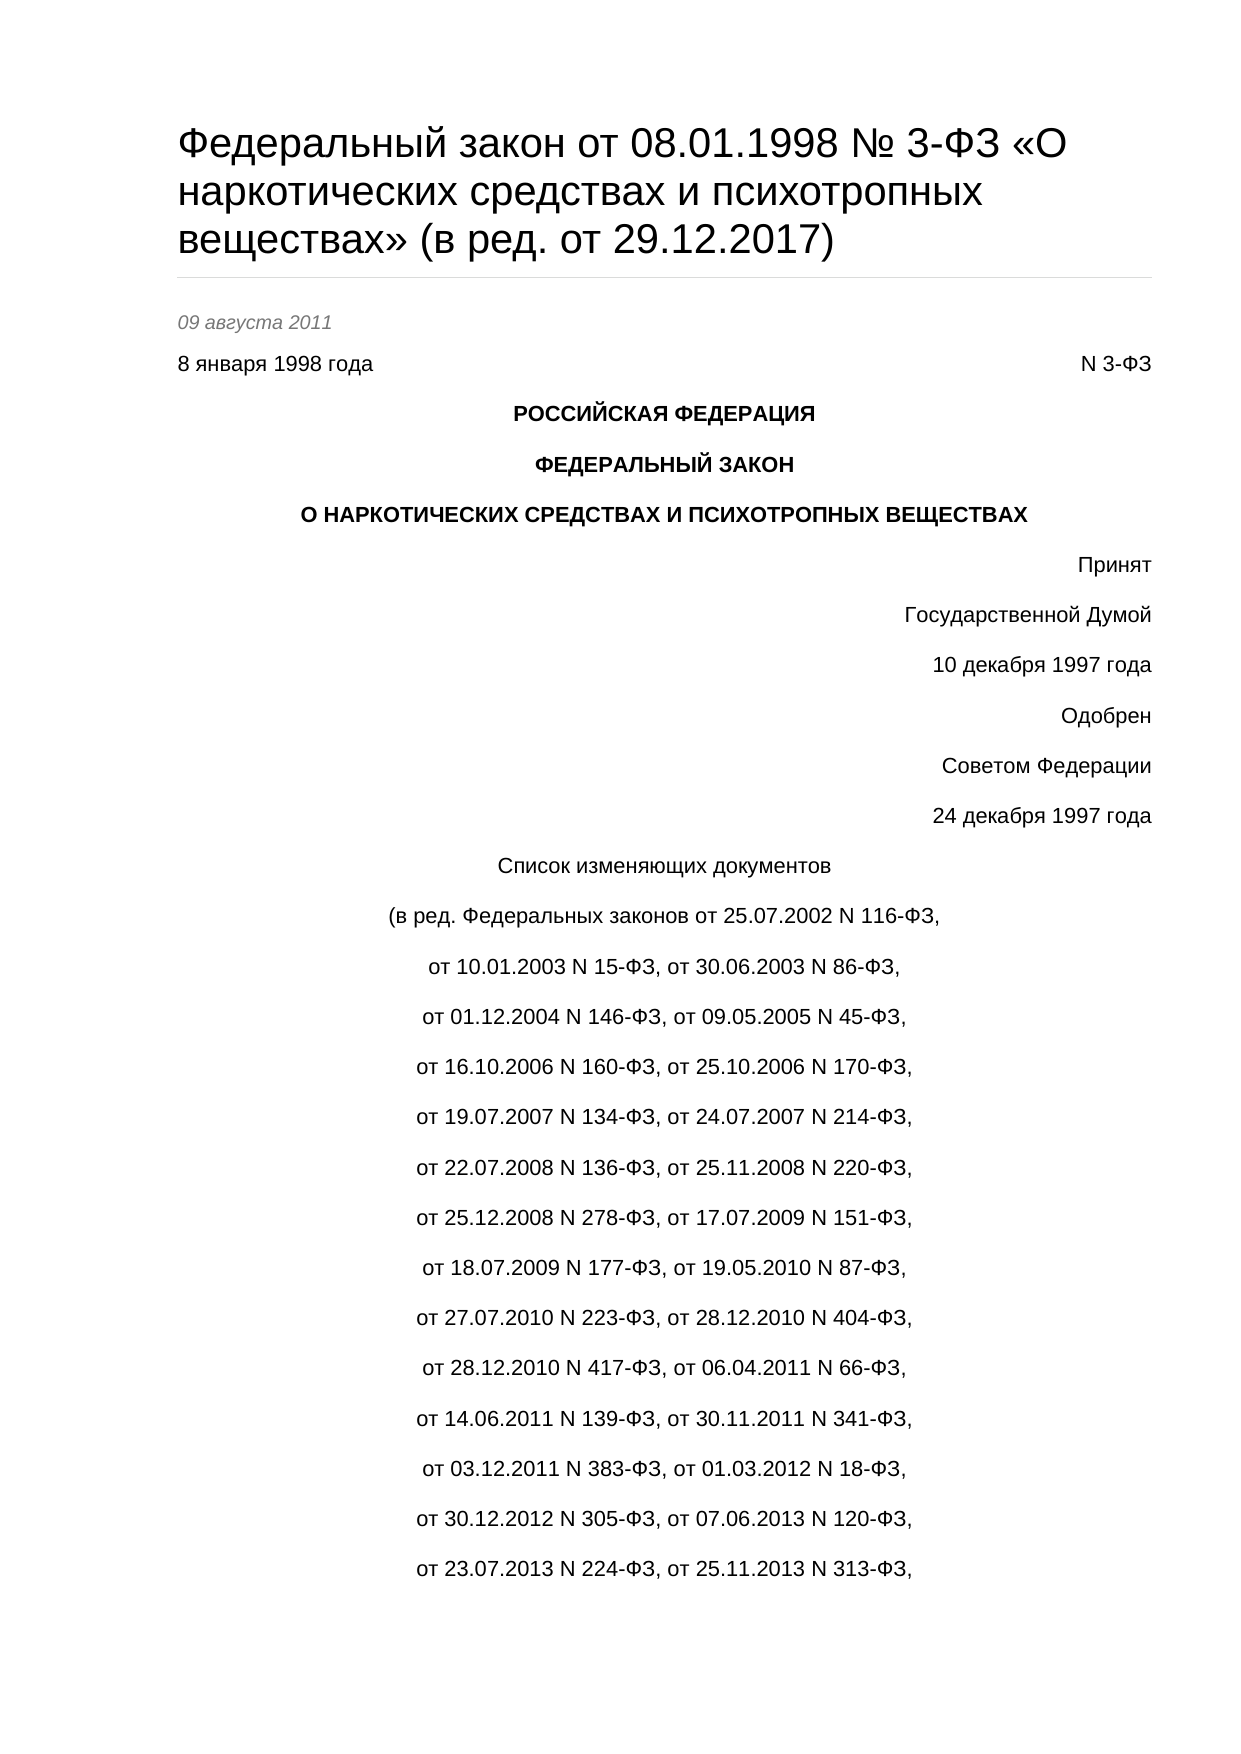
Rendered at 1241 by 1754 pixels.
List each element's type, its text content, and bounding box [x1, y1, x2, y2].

text РОССИЙСКАЯ ФЕДЕРАЦИЯ [177, 401, 1152, 427]
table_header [180, 853, 1149, 1606]
text Одобрен [177, 703, 1152, 728]
text Государственной Думой [177, 602, 1152, 627]
text 10 декабря 1997 года [177, 652, 1152, 678]
text 24 декабря 1997 года [177, 803, 1152, 828]
text О НАРКОТИЧЕСКИХ СРЕДСТВАХ И ПСИХОТРОПНЫХ ВЕЩЕСТВАХ [177, 502, 1152, 527]
table_header N 3-ФЗ [665, 351, 1152, 401]
text ФЕДЕРАЛЬНЫЙ ЗАКОН [177, 452, 1152, 477]
text Принят [177, 552, 1152, 577]
table_header 8 января 1998 года [177, 351, 664, 401]
text 09 августа 2011 [177, 309, 1152, 334]
text Советом Федерации [177, 753, 1152, 778]
text Федеральный закон от 08.01.1998 № 3-ФЗ «О наркотических средствах и психотропных веществах» (в ред. от 29.12.2017) [177, 118, 1152, 277]
